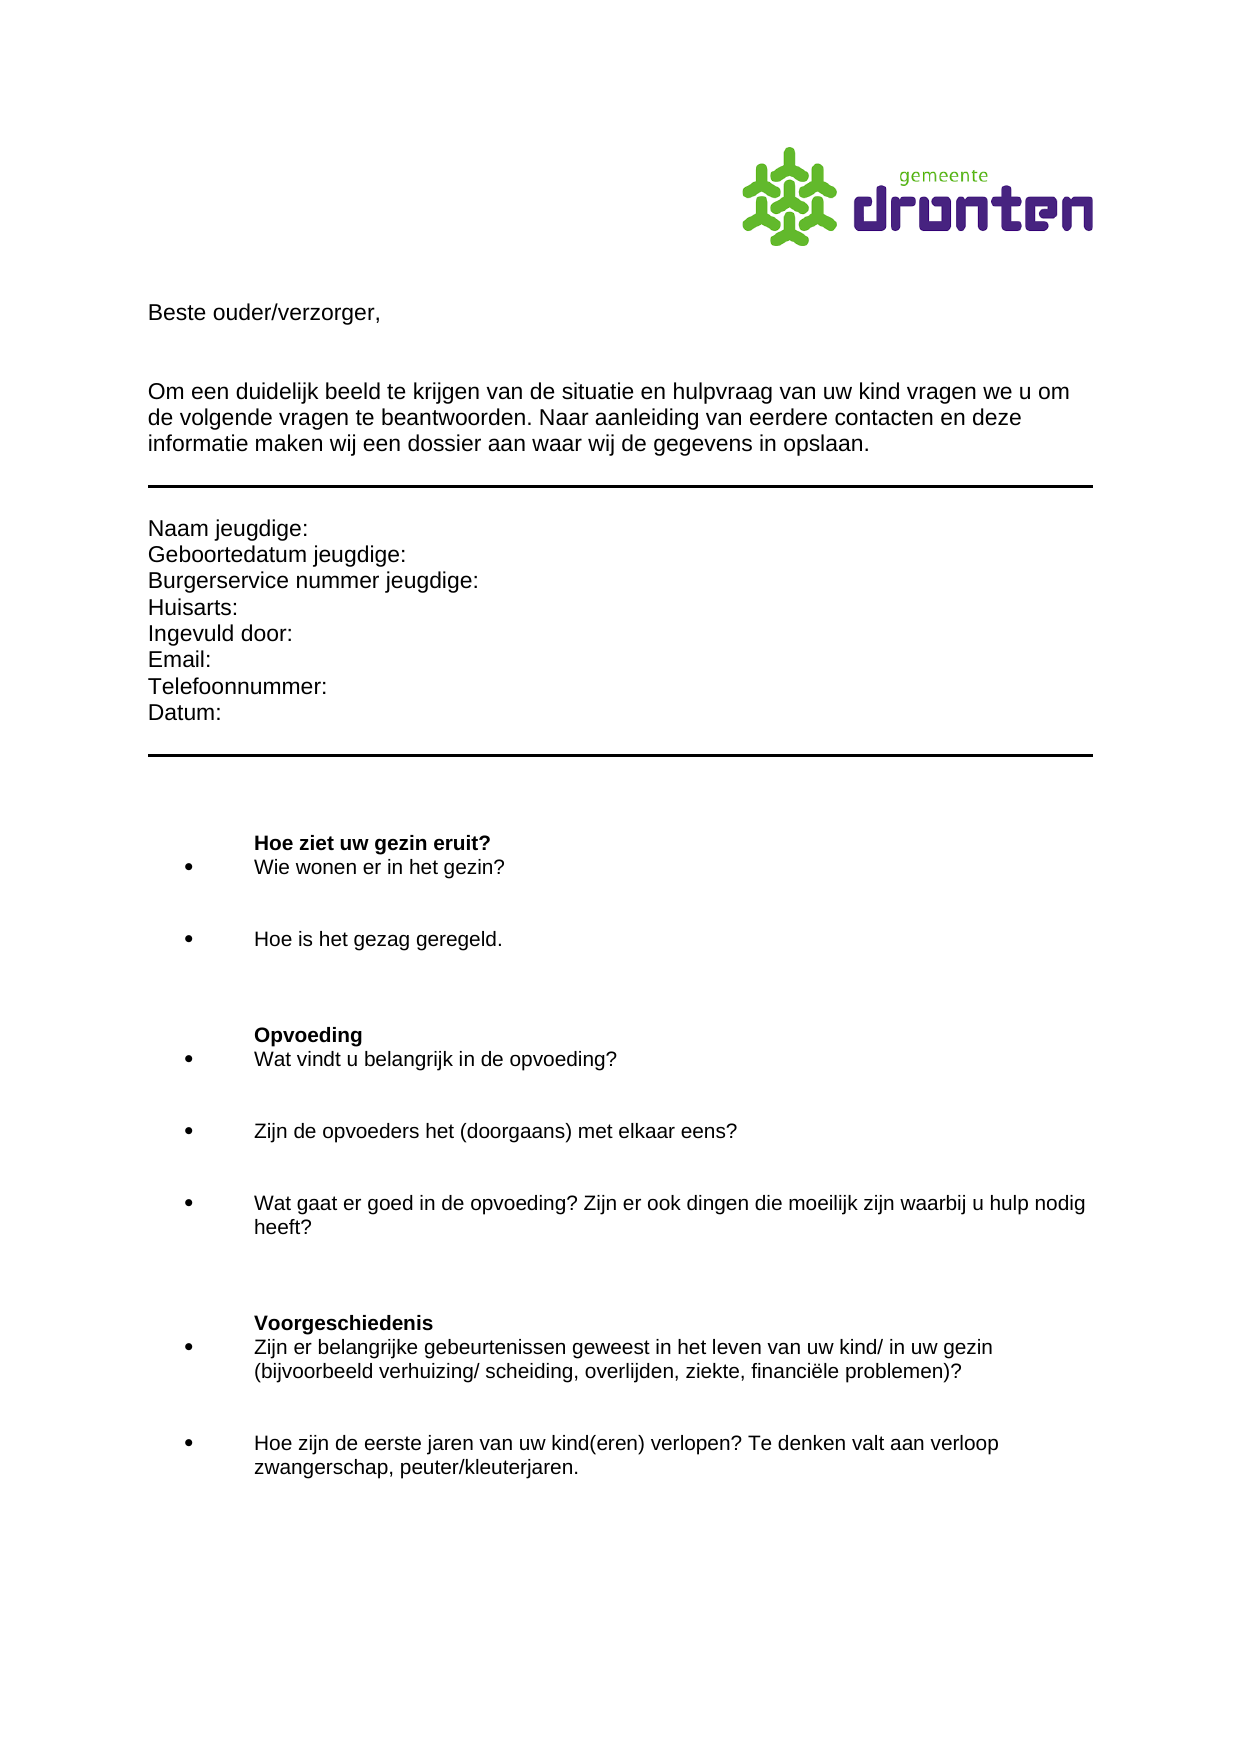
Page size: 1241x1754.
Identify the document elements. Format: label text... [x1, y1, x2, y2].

list Wat vindt u belangrijk in de opvoeding? [185, 1047, 1093, 1071]
list Opvoeding [254, 1023, 1093, 1047]
picture [742, 147, 1093, 246]
text Huisarts: [148, 594, 1093, 620]
list Wat gaat er goed in de opvoeding? Zijn er ook dingen die moeilijk zijn waarbij u hulp nodig heeft? [185, 1191, 1093, 1239]
text Naam jeugdige: [148, 514, 1093, 541]
list Hoe zijn de eerste jaren van uw kind(eren) verlopen? Te denken valt aan verloop zwangerschap, peuter/kleuterjaren. [185, 1431, 1093, 1479]
text Beste ouder/verzorger, [148, 298, 1093, 325]
list Voorgeschiedenis [254, 1311, 1093, 1335]
list Hoe is het gezag geregeld. [185, 927, 1093, 951]
list Zijn de opvoeders het (doorgaans) met elkaar eens? [185, 1119, 1093, 1143]
list Wie wonen er in het gezin? [185, 855, 1093, 879]
text Om een duidelijk beeld te krijgen van de situatie en hulpvraag van uw kind vragen we u om de volgende vragen te beantwoorden. Naar aanleiding van eerdere contacten en deze informatie maken wij een dossier aan waar wij de gegevens in opslaan. [148, 378, 1093, 457]
text Email: [148, 646, 1093, 673]
text Burgerservice nummer jeugdige: [148, 567, 1093, 594]
list Zijn er belangrijke gebeurtenissen geweest in het leven van uw kind/ in uw gezin (bijvoorbeeld verhuizing/ scheiding, overlijden, ziekte, financiële problemen)? [185, 1335, 1093, 1383]
list Hoe ziet uw gezin eruit? [254, 831, 1093, 855]
text Ingevuld door: [148, 620, 1093, 646]
text Telefoonnummer: [148, 673, 1093, 699]
text Geboortedatum jeugdige: [148, 541, 1093, 567]
text Datum: [148, 699, 1093, 725]
